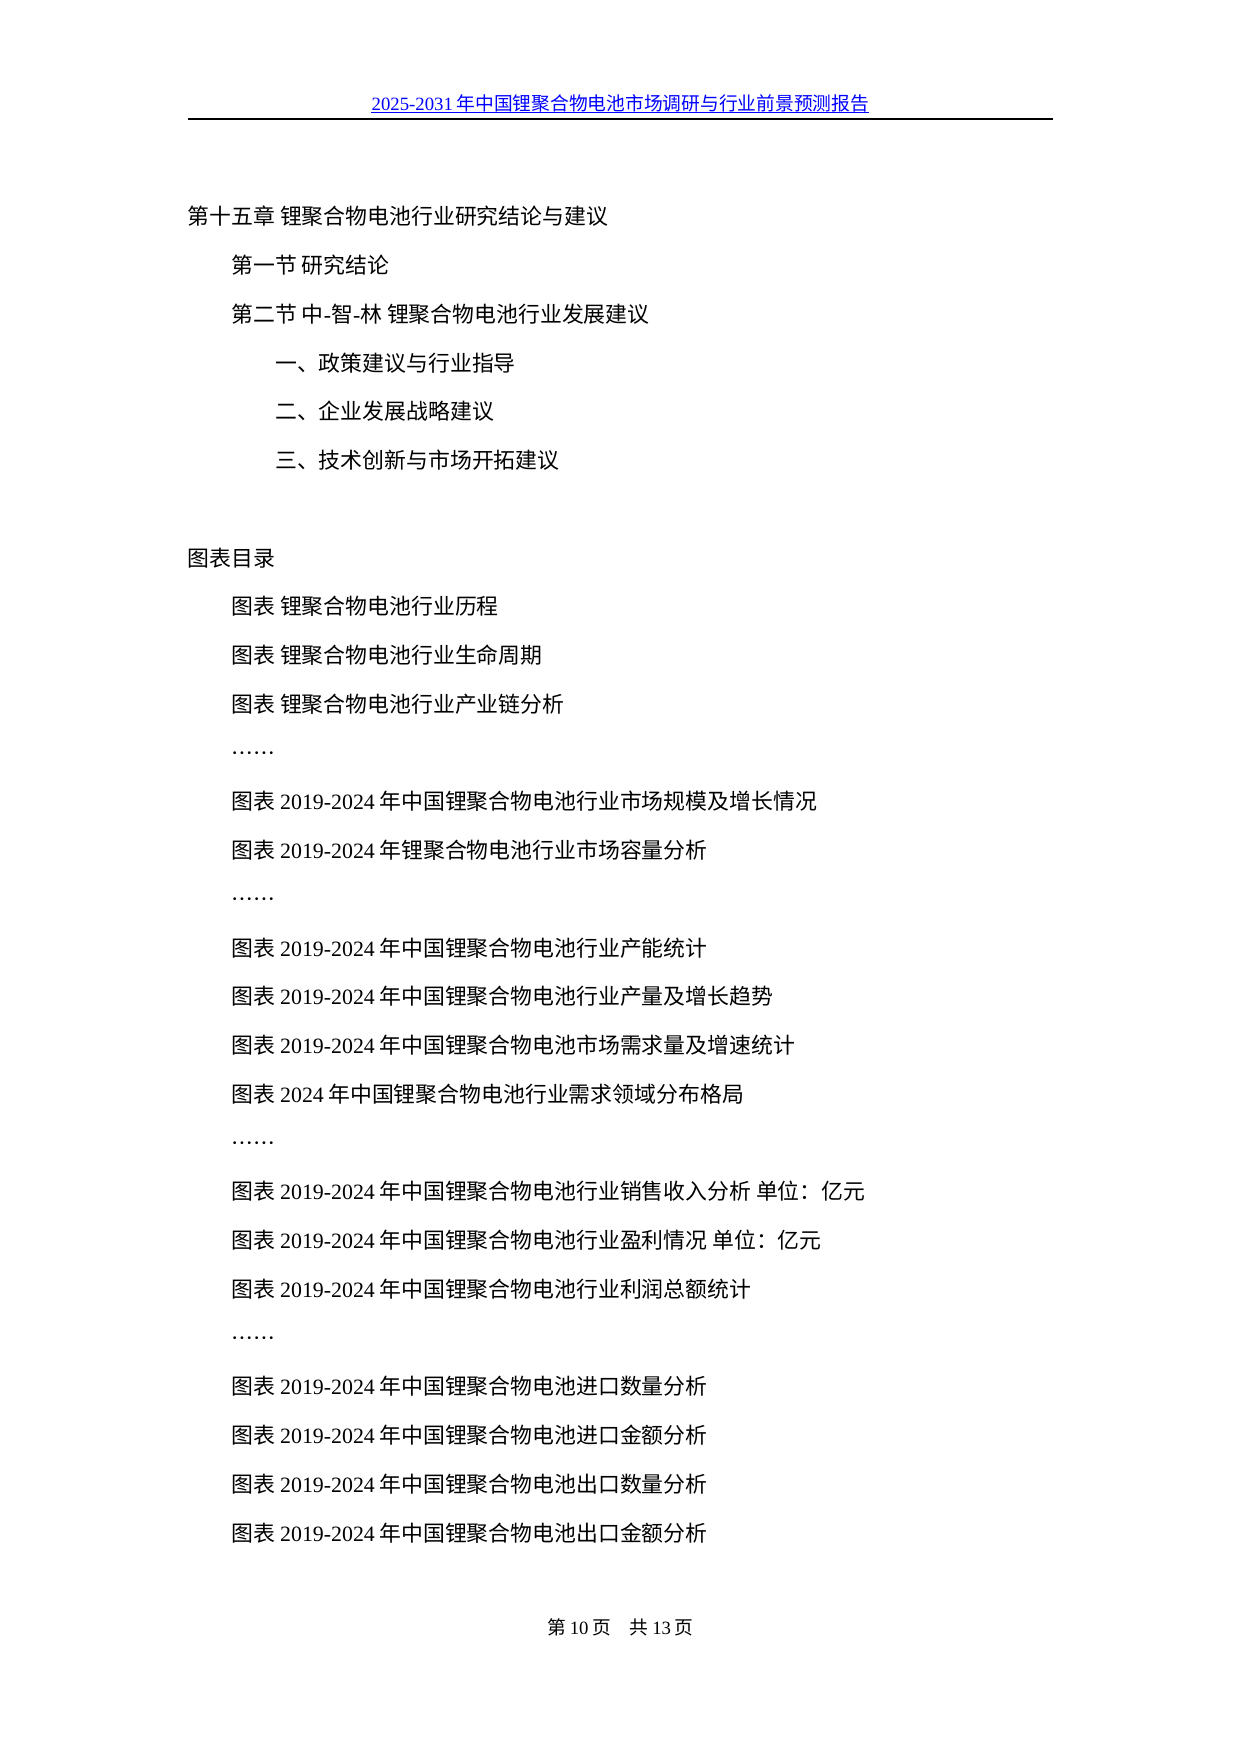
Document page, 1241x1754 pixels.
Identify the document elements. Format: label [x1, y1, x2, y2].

text [187, 150, 1053, 1548]
